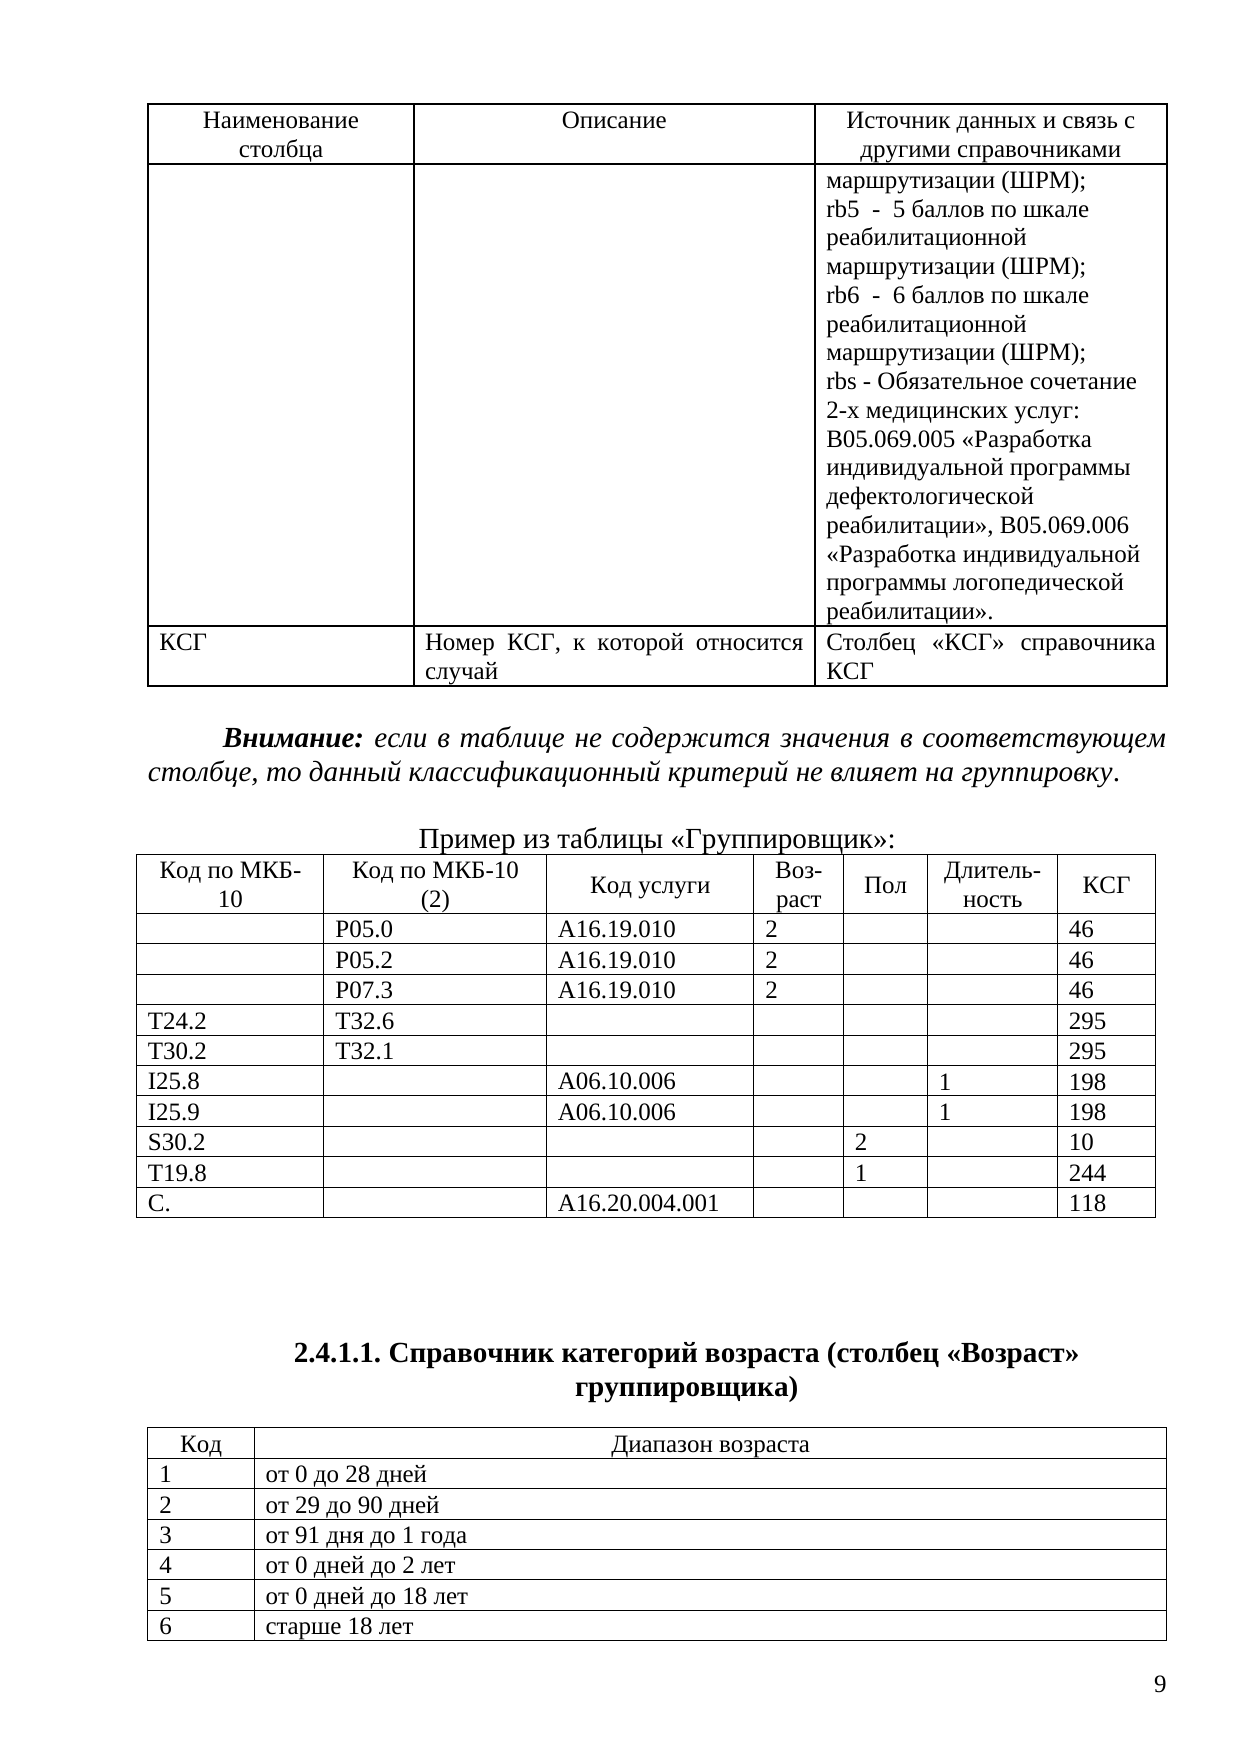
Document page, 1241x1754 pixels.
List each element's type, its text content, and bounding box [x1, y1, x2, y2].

table_cell 46 [1058, 914, 1155, 943]
table_cell 1 [844, 1157, 927, 1187]
table_cell [324, 1188, 546, 1217]
table_header Наименование столбца [149, 105, 413, 163]
table_header Воз-раст [754, 855, 843, 913]
table_cell T32.6 [324, 1005, 546, 1034]
table_cell 2 [754, 975, 843, 1004]
table_cell [928, 914, 1057, 943]
table_cell [928, 1157, 1057, 1187]
table_cell [324, 1096, 546, 1126]
table_cell [754, 1005, 843, 1034]
table_header Код по МКБ-10 [137, 855, 323, 913]
table_cell 2 [754, 944, 843, 974]
table_cell [754, 1188, 843, 1217]
table_cell Номер КСГ, к которой относится случай [415, 627, 814, 684]
table_cell [928, 1005, 1057, 1034]
table_cell A16.19.010 [547, 914, 753, 943]
table_cell 198 [1058, 1096, 1155, 1126]
text Пример из таблицы «Группировщик»: [148, 821, 1166, 854]
table_cell [844, 914, 927, 943]
table_cell 295 [1058, 1036, 1155, 1065]
table_header Длитель-ность [928, 855, 1057, 913]
table_cell [754, 1157, 843, 1187]
table_cell от 29 до 90 дней [255, 1489, 1166, 1518]
table_cell [844, 1188, 927, 1217]
table_cell [137, 975, 323, 1004]
table_cell [547, 1157, 753, 1187]
table_cell 4 [148, 1550, 254, 1579]
table_cell I25.8 [137, 1066, 323, 1095]
table_cell КСГ [149, 627, 413, 684]
table_cell [324, 1157, 546, 1187]
table_cell P05.0 [324, 914, 546, 943]
table_cell [137, 944, 323, 974]
table_cell A16.20.004.001 [547, 1188, 753, 1217]
table_cell [844, 944, 927, 974]
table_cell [816, 165, 1166, 625]
table_header Пол [844, 855, 927, 913]
table_cell 2 [844, 1127, 927, 1156]
table_cell Столбец «КСГ» справочника КСГ [816, 627, 1166, 684]
table_cell P07.3 [324, 975, 546, 1004]
table_cell [324, 1066, 546, 1095]
table_cell 2 [148, 1489, 254, 1518]
table_cell A16.19.010 [547, 944, 753, 974]
table_cell 2 [754, 914, 843, 943]
table_cell 3 [148, 1520, 254, 1549]
table_header Диапазон возраста [255, 1428, 1166, 1458]
table_cell 1 [928, 1096, 1057, 1126]
table_cell от 0 до 28 дней [255, 1459, 1166, 1488]
table_cell [844, 975, 927, 1004]
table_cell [415, 165, 814, 625]
table_cell 244 [1058, 1157, 1155, 1187]
table_cell T24.2 [137, 1005, 323, 1034]
table_cell [928, 944, 1057, 974]
table_cell старше 18 лет [255, 1611, 1166, 1640]
table_cell 10 [1058, 1127, 1155, 1156]
table_cell [754, 1066, 843, 1095]
table_cell T32.1 [324, 1036, 546, 1065]
table_cell 118 [1058, 1188, 1155, 1217]
table_cell 198 [1058, 1066, 1155, 1095]
table_cell A06.10.006 [547, 1096, 753, 1126]
table_cell T19.8 [137, 1157, 323, 1187]
text Внимание: если в таблице не содержится значения в соответствующем столбце, то данный классификационный критерий не влияет на группировку. [148, 720, 1166, 787]
table_header Описание [415, 105, 814, 163]
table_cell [149, 165, 413, 625]
table_header Источник данных и связь с другими справочниками [816, 105, 1166, 163]
table_cell от 0 дней до 18 лет [255, 1580, 1166, 1610]
table_cell 6 [148, 1611, 254, 1640]
table_cell 46 [1058, 975, 1155, 1004]
table_cell [547, 1036, 753, 1065]
table_header Код по МКБ-10 (2) [324, 855, 546, 913]
table_cell [928, 1127, 1057, 1156]
table_header Код услуги [547, 855, 753, 913]
table_cell [844, 1005, 927, 1034]
table_cell P05.2 [324, 944, 546, 974]
table_header КСГ [1058, 855, 1155, 913]
table_cell A06.10.006 [547, 1066, 753, 1095]
table_cell [547, 1005, 753, 1034]
subtitle 2.4.1.1. Справочник категорий возраста (столбец «Возраст» группировщика) [207, 1335, 1166, 1402]
table_cell [754, 1127, 843, 1156]
table_cell от 91 дня до 1 года [255, 1520, 1166, 1549]
table_cell 295 [1058, 1005, 1155, 1034]
table_cell [547, 1127, 753, 1156]
table_cell [324, 1127, 546, 1156]
table_cell T30.2 [137, 1036, 323, 1065]
table_cell S30.2 [137, 1127, 323, 1156]
table_cell 46 [1058, 944, 1155, 974]
table_cell [754, 1036, 843, 1065]
table_cell [928, 975, 1057, 1004]
table_cell I25.9 [137, 1096, 323, 1126]
table_cell [844, 1066, 927, 1095]
table_cell 1 [928, 1066, 1057, 1095]
table_cell A16.19.010 [547, 975, 753, 1004]
table_cell C. [137, 1188, 323, 1217]
table_cell 1 [148, 1459, 254, 1488]
table_cell [754, 1096, 843, 1126]
table_cell [928, 1188, 1057, 1217]
table_header Код [148, 1428, 254, 1458]
table_cell 5 [148, 1580, 254, 1610]
table_cell [928, 1036, 1057, 1065]
table_cell [844, 1036, 927, 1065]
table_cell [137, 914, 323, 943]
table_cell [844, 1096, 927, 1126]
table_cell от 0 дней до 2 лет [255, 1550, 1166, 1579]
